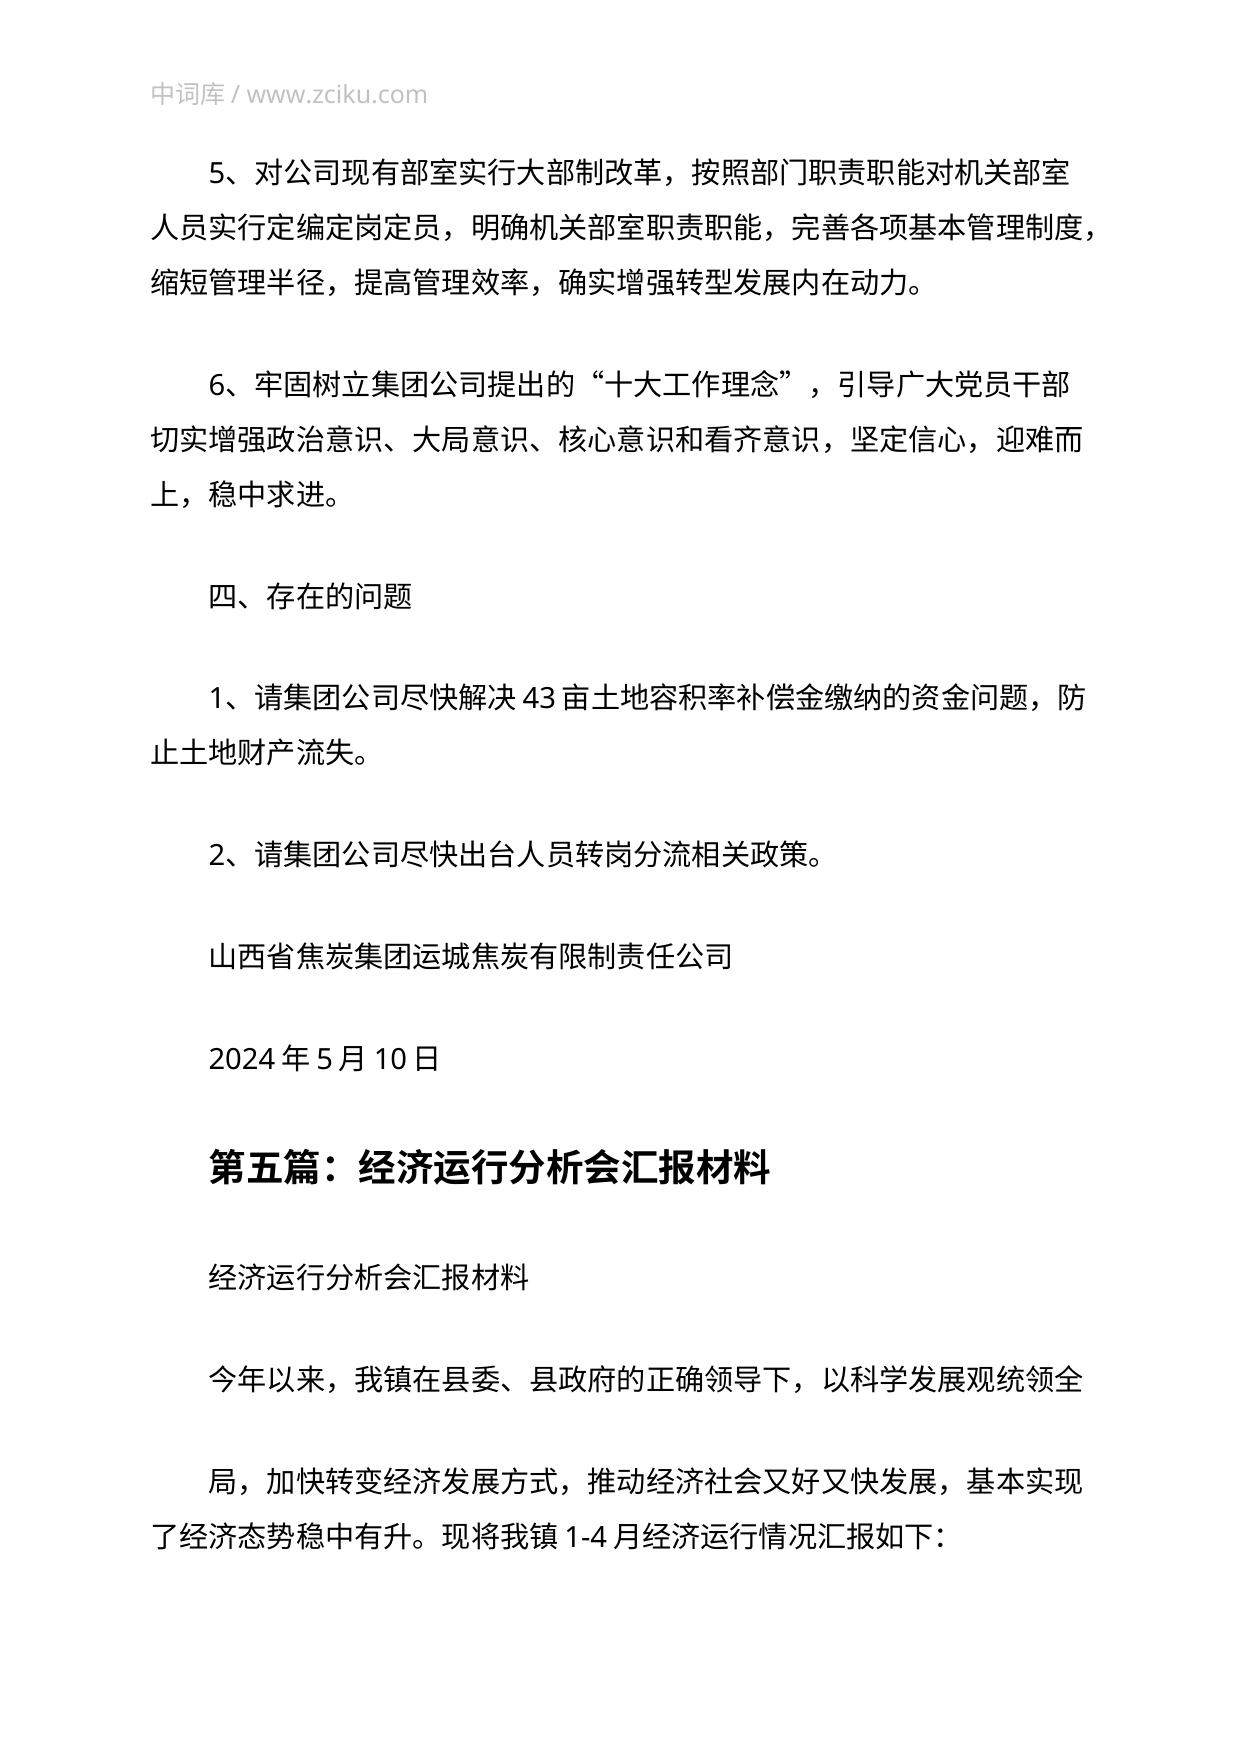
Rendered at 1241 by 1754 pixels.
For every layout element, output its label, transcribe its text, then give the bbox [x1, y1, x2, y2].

text 5、对公司现有部室实行大部制改革，按照部门职责职能对机关部室人员实行定编定岗定员，明确机关部室职责职能，完善各项基本管理制度，缩短管理半径，提高管理效率，确实增强转型发展内在动力。 [150, 150, 1090, 302]
text 1、请集团公司尽快解决43亩土地容积率补偿金缴纳的资金问题，防止土地财产流失。 [150, 675, 1090, 772]
text 局，加快转变经济发展方式，推动经济社会又好又快发展，基本实现了经济态势稳中有升。现将我镇1-4月经济运行情况汇报如下： [150, 1458, 1090, 1556]
text 6、牢固树立集团公司提出的“十大工作理念”，引导广大党员干部切实增强政治意识、大局意识、核心意识和看齐意识，坚定信心，迎难而上，稳中求进。 [150, 362, 1090, 514]
text 2024年5月10日 [150, 1036, 1090, 1078]
text 经济运行分析会汇报材料 [150, 1255, 1090, 1297]
text 四、存在的问题 [150, 573, 1090, 616]
text 今年以来，我镇在县委、县政府的正确领导下，以科学发展观统领全 [150, 1357, 1090, 1399]
text 第五篇：经济运行分析会汇报材料 [150, 1138, 1090, 1192]
text 山西省焦炭集团运城焦炭有限制责任公司 [150, 934, 1090, 976]
text 2、请集团公司尽快出台人员转岗分流相关政策。 [150, 832, 1090, 874]
